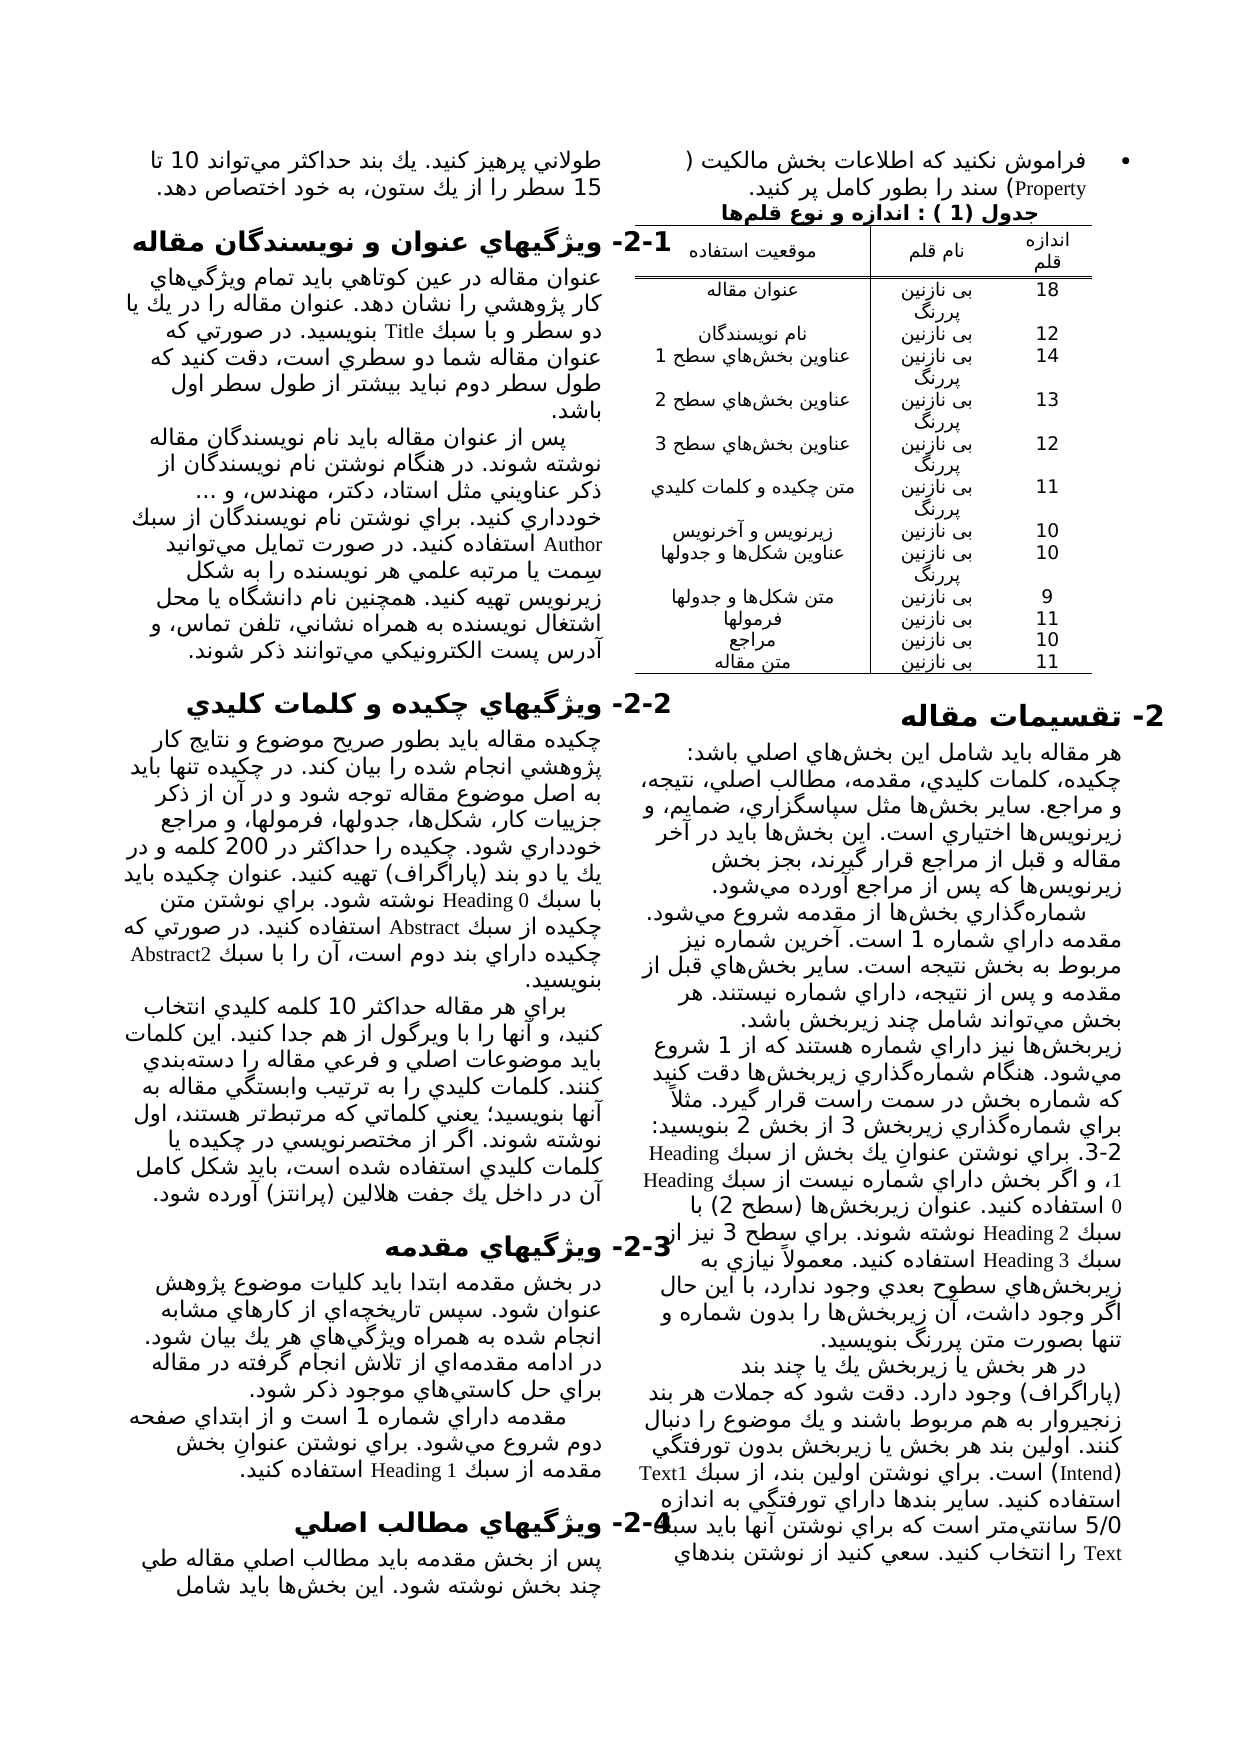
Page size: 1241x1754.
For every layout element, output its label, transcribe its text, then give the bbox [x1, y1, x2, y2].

table_cell 14 [1003, 345, 1092, 389]
text هر مقاله بايد شامل اين بخش‌هاي اصلي باشد: چكيده، كلمات كليدي، مقدمه، مطالب اصلي، نتيجه، و مراجع. ساير بخش‌ها مثل سپاسگزاري، ضمايم، و زيرنويس‌ها اختياري است. اين بخش‌ها بايد در آخر مقاله و قبل از مراجع قرار گيرند، بجز بخش زير‌نويس‌ها كه پس از مراجع آورده مي‌شود. [638, 739, 1122, 899]
text مقدمه داراي شماره 1 است و از ابتداي صفحه دوم شروع مي‌شود. براي نوشتن عنوانِ بخش مقدمه از سبك Heading 1 استفاده كنيد. [118, 1403, 602, 1483]
table_cell عناوين شكل‌ها و جدولها [635, 542, 870, 586]
text چكيده مقاله بايد بطور صريح موضوع و نتايج كار پژوهشي انجام شده را بيان كند. در چكيده تنها بايد به اصل موضوع مقاله توجه شود و در آن از ذكر جزييات كار، شكل‌ها، جدولها، فرمولها، و مراجع خودداري شود. چكيده را حداكثر در 200 كلمه و در يك يا دو بند (پاراگراف) تهيه كنيد. عنوان چكيده بايد با سبك Heading 0 نوشته شود. براي نوشتن متن چكيده از سبك Abstract استفاده كنيد. در صورتي كه چكيده داراي بند دوم است، آن را با سبك Abstract2 بنويسيد. [118, 727, 602, 993]
table_header موقعيت استفاده [635, 226, 870, 276]
table_header نام قلم [871, 226, 1003, 276]
table_cell بی نازنين پررنگ [871, 389, 1003, 432]
table_cell بی نازنين [871, 520, 1003, 542]
table_cell بی نازنين پررنگ [871, 279, 1003, 323]
table_cell متن چكيده و كلمات كليدي [635, 476, 870, 520]
table_cell بی نازنين [871, 651, 1003, 673]
table_cell 11 [1003, 608, 1092, 629]
table_cell 13 [1003, 389, 1092, 432]
text در بخش مقدمه ابتدا بايد كليات موضوع پژوهش عنوان شود. سپس تاريخچه‌اي از كارهاي مشابه انجام شده به همراه ويژگي‌هاي هر يك بيان شود. در ادامه مقدمه‌اي از تلاش انجام گرفته در مقاله براي حل كاستي‌هاي موجود ذكر شود. [118, 1269, 602, 1403]
table_cell عناوين بخش‌هاي سطح 1 [635, 345, 870, 389]
table_cell 11 [1003, 476, 1092, 520]
table_cell 11 [1003, 651, 1092, 673]
table_cell بی نازنين پررنگ [871, 476, 1003, 520]
table_cell متن مقاله [635, 651, 870, 673]
text براي هر مقاله حداكثر 10 كلمه كليدي انتخاب كنيد، و آنها را با ويرگول از هم جدا كنيد. اين كلمات بايد موضوعات اصلي و فرعي مقاله را دسته‌بندي كنند. كلمات كليدي را به ترتيب وابستگي مقاله به آنها بنويسيد؛ يعني كلماتي كه مرتبط‌تر هستند، اول نوشته شوند. اگر از مختصر‌نويسي در چكيده يا كلمات كليدي استفاده شده است، بايد شكل كامل آن در داخل يك جفت هلالين (پرانتز) آورده شود. [118, 993, 602, 1207]
table_cell 12 [1003, 433, 1092, 476]
table_cell بی نازنين [871, 586, 1003, 607]
subtitle ويژگيهاي چكيده و كلمات كليدي [118, 689, 602, 720]
table_cell بی نازنين [871, 629, 1003, 651]
table_cell فرمولها [635, 608, 870, 629]
text شماره‌گذاري بخش‌ها از مقدمه شروع مي‌شود. مقدمه داراي شماره 1 است. آخرين شماره نيز مربوط به بخش نتيجه است. ساير بخش‌هاي قبل از مقدمه و پس از نتيجه، داراي شماره نيستند. هر بخش مي‌تواند شامل چند زيربخش باشد. زيربخش‌ها نيز داراي شماره هستند كه از 1 شروع مي‌شود. هنگام شماره‌گذاري زيربخش‌ها دقت كنيد كه شماره بخش در سمت راست قرار گيرد. مثلاً براي شماره‌گذاري زيربخش 3 از بخش 2 بنويسيد: 2-3. براي نوشتن عنوانِ يك بخش از سبك Heading 1، و اگر بخش داراي شماره نيست از سبك Heading 0 استفاده كنيد. عنوان زيربخش‌ها (سطح 2) با سبك Heading 2 نوشته شوند. براي سطح 3 نيز از سبك Heading 3 استفاده كنيد. معمولاً نيازي به زيربخش‌هاي سطوح بعدي وجود ندارد، با اين حال اگر وجود داشت، آن زيربخش‌ها را بدون شماره و تنها بصورت متن پررنگ بنويسيد. [638, 899, 1122, 1353]
table_cell بی نازنين پررنگ [871, 542, 1003, 586]
subtitle ويژگيهاي مطالب اصلي [118, 1508, 602, 1539]
table_cell 12 [1003, 323, 1092, 345]
table_header اندازه قلم [1003, 226, 1092, 276]
table_cell متن شكل‌ها و جدولها [635, 586, 870, 607]
text فراموش نكنيد كه اطلاعات بخش مالكيت (Property) سند را بطور كامل پر كنيد. [638, 148, 1122, 201]
table_cell 10 [1003, 520, 1092, 542]
subtitle ويژگيهاي مقدمه [118, 1232, 602, 1263]
table_cell 10 [1003, 542, 1092, 586]
table_cell بی نازنين پررنگ [871, 345, 1003, 389]
table_cell بی نازنين [871, 608, 1003, 629]
text جدول (1 ) : اندازه و نوع قلم‌ها [638, 201, 1122, 225]
table_cell بی نازنين پررنگ [871, 433, 1003, 476]
table_cell 9 [1003, 586, 1092, 607]
table_cell عناوين بخش‌هاي سطح 3 [635, 433, 870, 476]
table_cell 10 [1003, 629, 1092, 651]
table_cell 18 [1003, 279, 1092, 323]
text عنوان مقاله در عين كوتاهي بايد تمام ويژگي‌هاي كار پژوهشي را نشان دهد. عنوان مقاله را در يك يا دو سطر و با سبك Title بنويسيد. در صورتي كه عنوان مقاله شما دو سطري است، دقت كنيد كه طول سطر دوم نبايد بيشتر از طول سطر اول باشد. [118, 264, 602, 424]
table_cell عنوان مقاله [635, 279, 870, 323]
subtitle تقسيمات مقاله [638, 699, 1122, 733]
table_cell مراجع [635, 629, 870, 651]
table_cell زيرنويس و آخرنويس [635, 520, 870, 542]
table_cell نام نويسندگان [635, 323, 870, 345]
table_cell عناوين بخش‌هاي سطح 2 [635, 389, 870, 432]
text پس از عنوان مقاله بايد نام نويسندگان مقاله نوشته شوند. در هنگام نوشتن نام نويسندگان از ذكر عناويني مثل استاد، دكتر، مهندس، و ... خودداري كنيد. براي نوشتن نام نويسندگان از سبك Author استفاده كنيد. در صورت تمايل مي‌توانيد سِمت يا مرتبه علمي هر نويسنده را به شكل زيرنويس تهيه كنيد. همچنين نام دانشگاه يا محل اشتغال نويسنده به همراه نشاني، تلفن تماس، و آدرس پست الكترونيكي مي‌توانند ذكر شوند. [118, 424, 602, 664]
subtitle ويژگيهاي عنوان و نويسندگان مقاله [118, 226, 602, 258]
table_cell بی نازنين [871, 323, 1003, 345]
text در هر بخش يا زيربخش يك يا چند بند (پاراگراف) وجود دارد. دقت شود كه جملات هر بند زنجيروار به هم مربوط باشند و يك موضوع را دنبال كنند. اولين بند هر بخش يا زيربخش بدون تورفتگي (Intend) است. براي نوشتن اولين بند، از سبك Text1 استفاده كنيد. ساير بندها داراي تورفتگي به اندازه 5/0 سانتي‌متر است كه براي نوشتن آنها بايد سبك Text را انتخاب كنيد. سعي كنيد از نوشتن بندهاي طولاني پرهيز كنيد. يك بند حداكثر مي‌تواند 10 تا 15 سطر را از يك ستون، به خود اختصاص دهد. [638, 1353, 1122, 1566]
